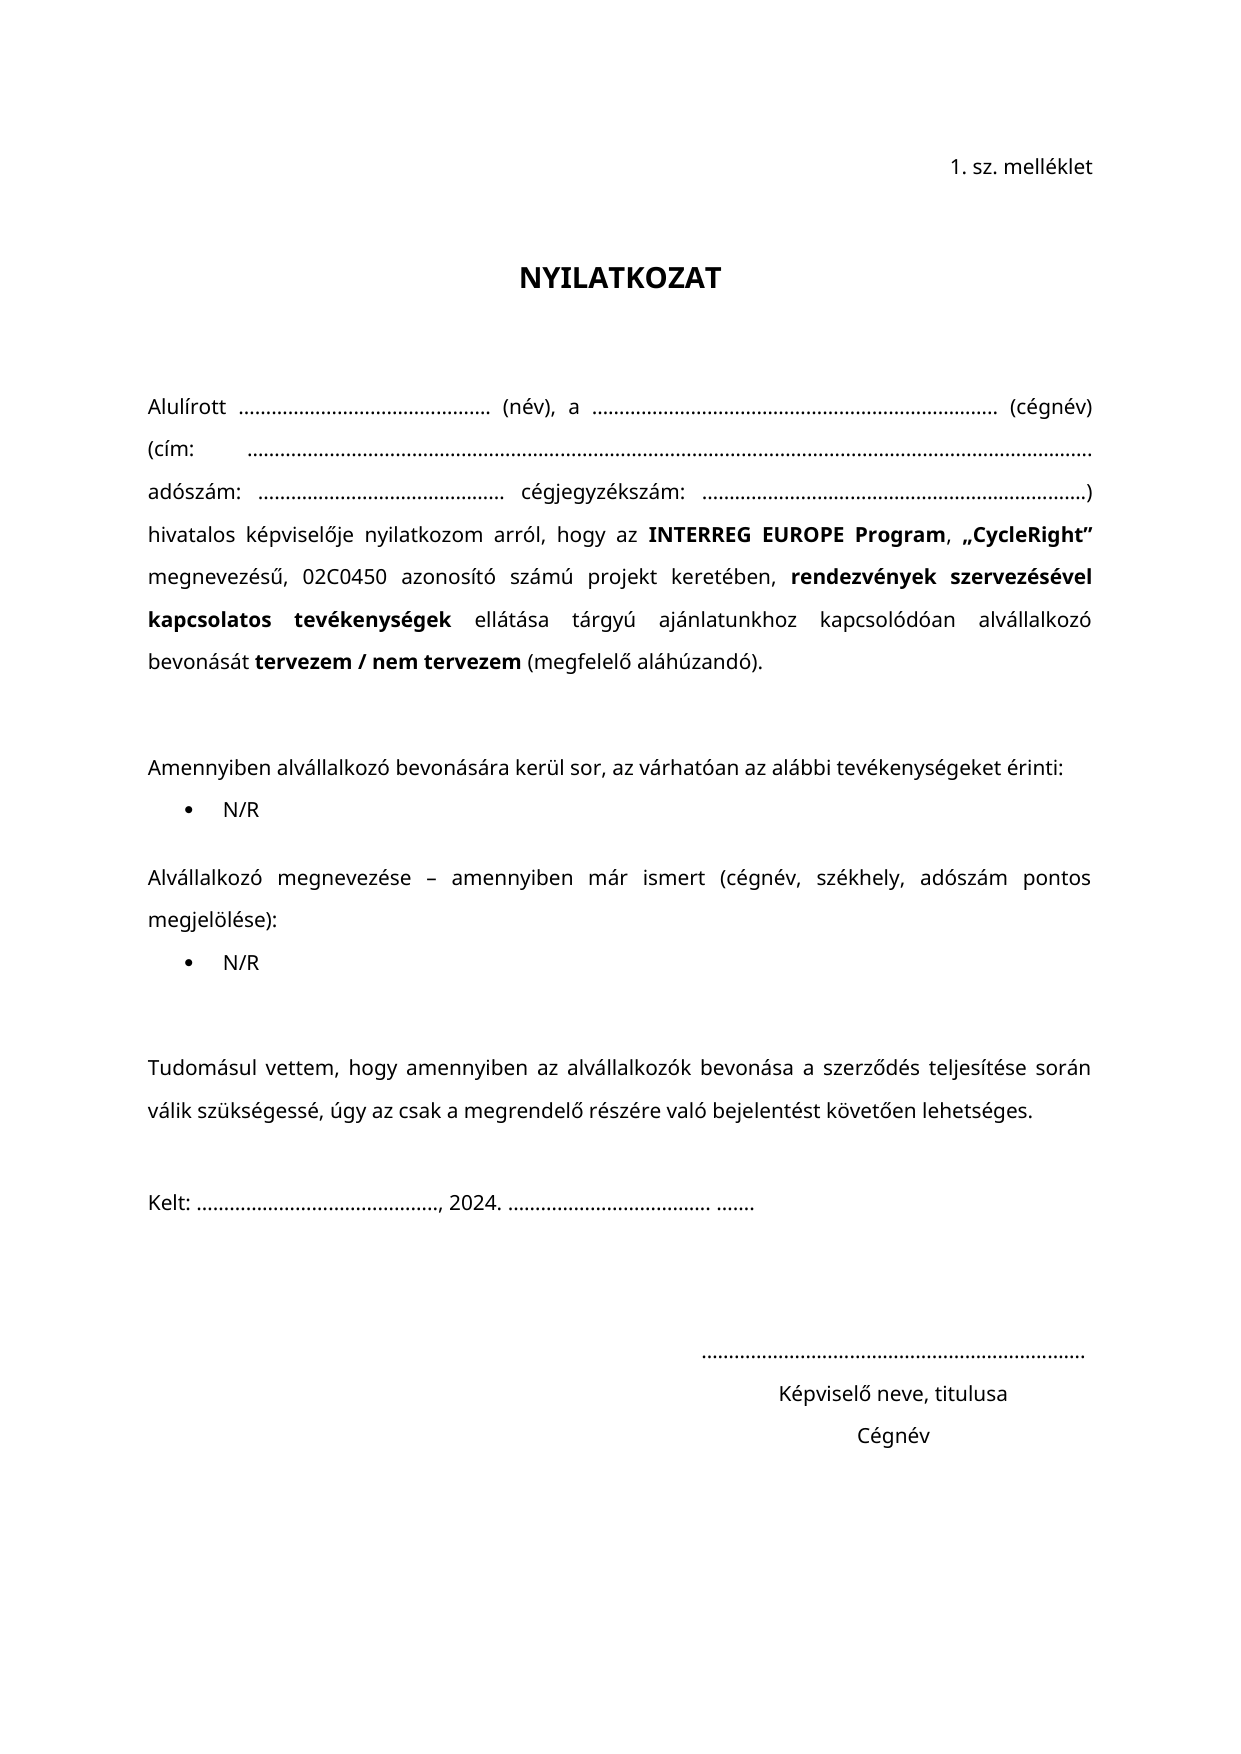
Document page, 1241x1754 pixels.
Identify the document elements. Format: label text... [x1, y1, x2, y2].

text Alulírott ………………………………………. (név), a ……………………………………………………………….. (cégnév) (cím: ………………………………………………………………………………………………………………………………………. adószám: ……………………………………… cégjegyzékszám: …………………………………………………………….) hivatalos képviselője nyilatkozom arról, hogy az INTERREG EUROPE Program, „CycleRight” megnevezésű, 02C0450 azonosító számú projekt keretében, rendezvények szervezésével kapcsolatos tevékenységek ellátása tárgyú ajánlatunkhoz kapcsolódóan alvállalkozó bevonását tervezem / nem tervezem (megfelelő aláhúzandó). [148, 392, 1093, 676]
list N/R [185, 795, 1093, 824]
text 1. sz. melléklet [148, 152, 1093, 180]
text Tudomásul vettem, hogy amennyiben az alvállalkozók bevonása a szerződés teljesítése során válik szükségessé, úgy az csak a megrendelő részére való bejelentést követően lehetséges. [148, 1053, 1093, 1124]
list N/R [185, 948, 1093, 976]
text ……………………………………………………………. [694, 1336, 1093, 1364]
text Amennyiben alvállalkozó bevonására kerül sor, az várhatóan az alábbi tevékenységeket érinti: [148, 753, 1093, 781]
text NYILATKOZAT [148, 257, 1093, 297]
text Cégnév [694, 1421, 1093, 1450]
text Kelt: …………………………………….., 2024. ………………………………. ……. [148, 1188, 1093, 1217]
text Alvállalkozó megnevezése – amennyiben már ismert (cégnév, székhely, adószám pontos megjelölése): [148, 863, 1093, 934]
text Képviselő neve, titulusa [694, 1379, 1093, 1407]
